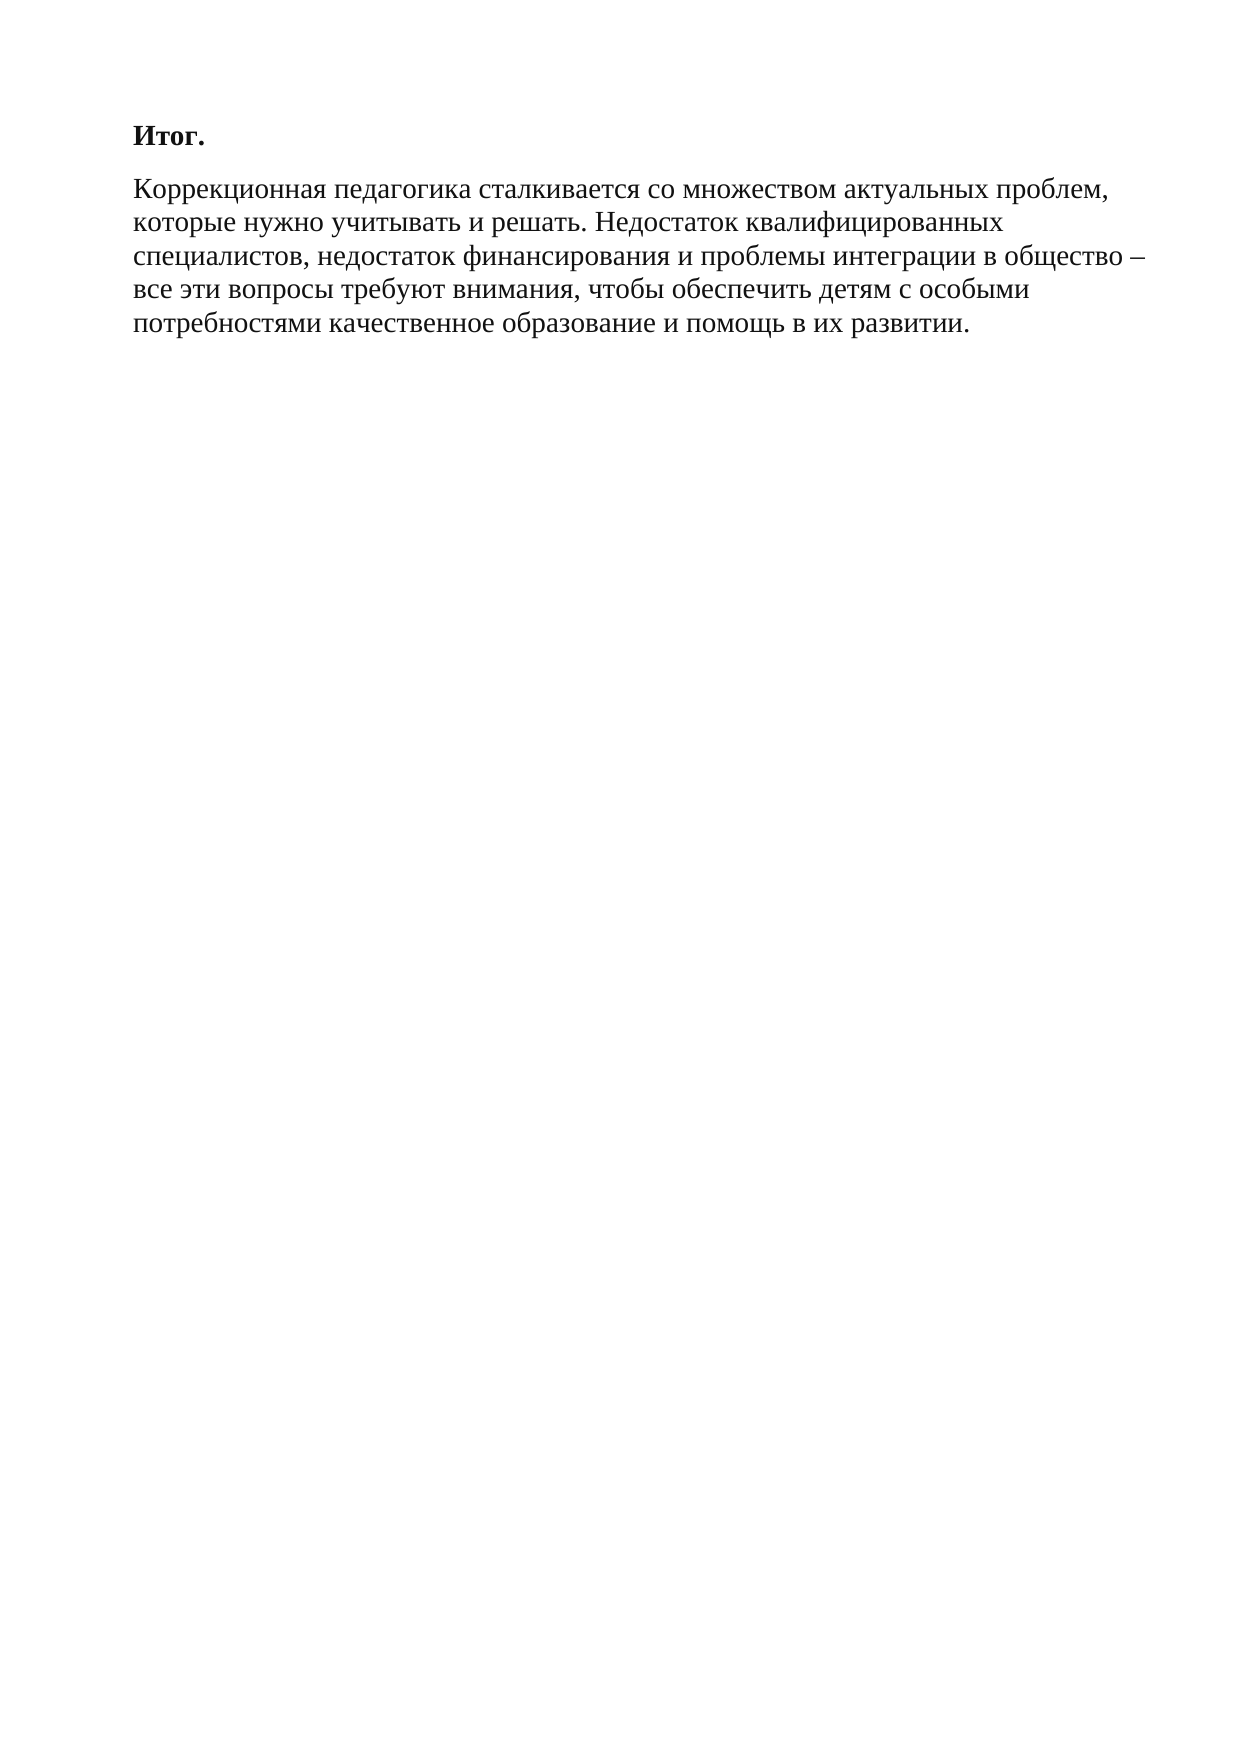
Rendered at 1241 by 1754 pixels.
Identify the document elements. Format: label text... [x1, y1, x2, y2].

text Коррекционная педагогика сталкивается со множеством актуальных проблем, которые нужно учитывать и решать. Недостаток квалифицированных специалистов, недостаток финансирования и проблемы интеграции в общество – все эти вопросы требуют внимания, чтобы обеспечить детям с особыми потребностями качественное образование и помощь в их развитии. [133, 171, 1152, 339]
subtitle Итог. [133, 118, 1152, 152]
